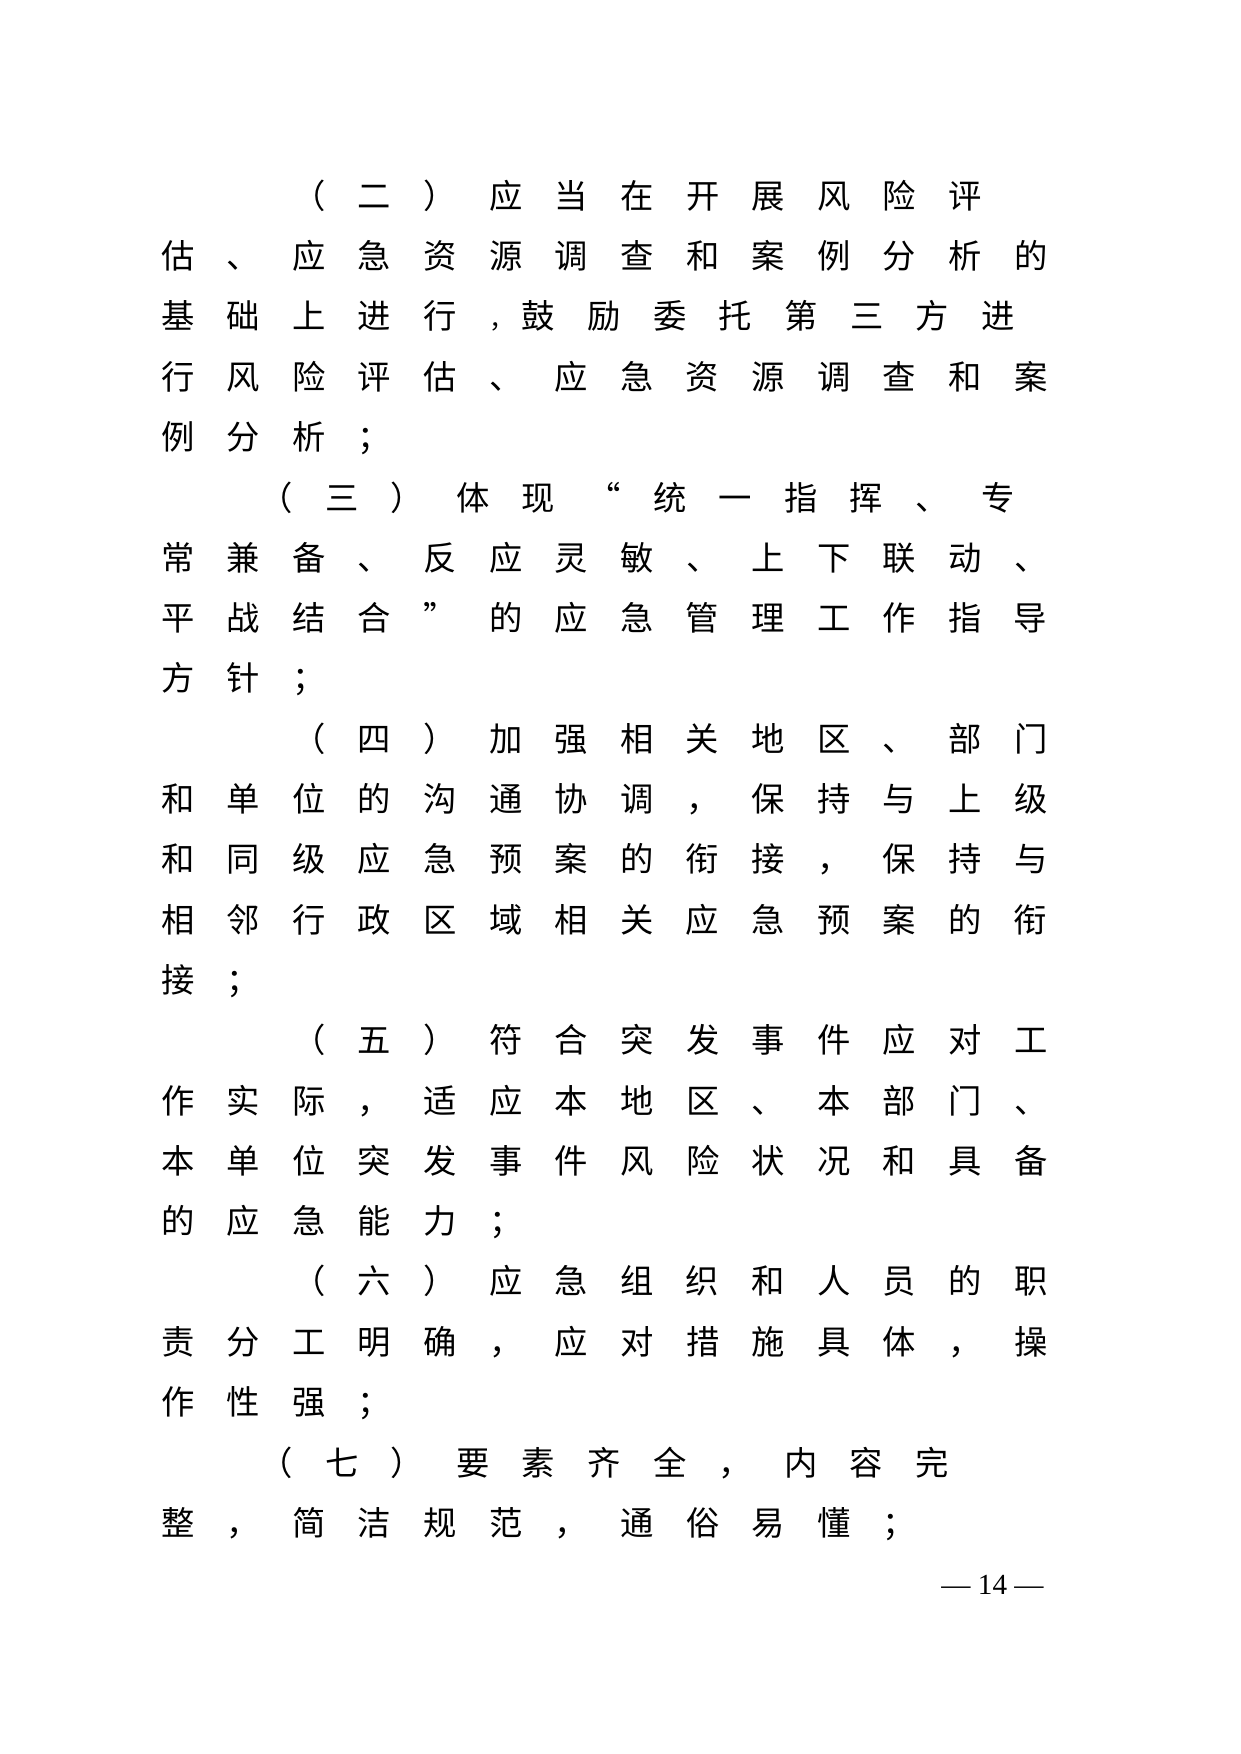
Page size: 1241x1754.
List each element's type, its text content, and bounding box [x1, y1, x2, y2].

text （六）应急组织和人员的职责分工明确，应对措施具体，操作性强； [161, 1249, 1079, 1430]
text （七）要素齐全，内容完整，简洁规范，通俗易懂； [161, 1430, 1079, 1551]
text （五）符合突发事件应对工作实际，适应本地区、本部门、本单位突发事件风险状况和具备的应急能力； [161, 1008, 1079, 1249]
text （四）加强相关地区、部门和单位的沟通协调，保持与上级和同级应急预案的衔接，保持与相邻行政区域相关应急预案的衔接； [161, 706, 1079, 1008]
text （三）体现“统一指挥、专常兼备、反应灵敏、上下联动、平战结合”的应急管理工作指导方针； [161, 465, 1079, 706]
text （二）应当在开展风险评估、应急资源调查和案例分析的基础上进行，鼓励委托第三方进行风险评估、应急资源调查和案例分析； [161, 164, 1079, 465]
